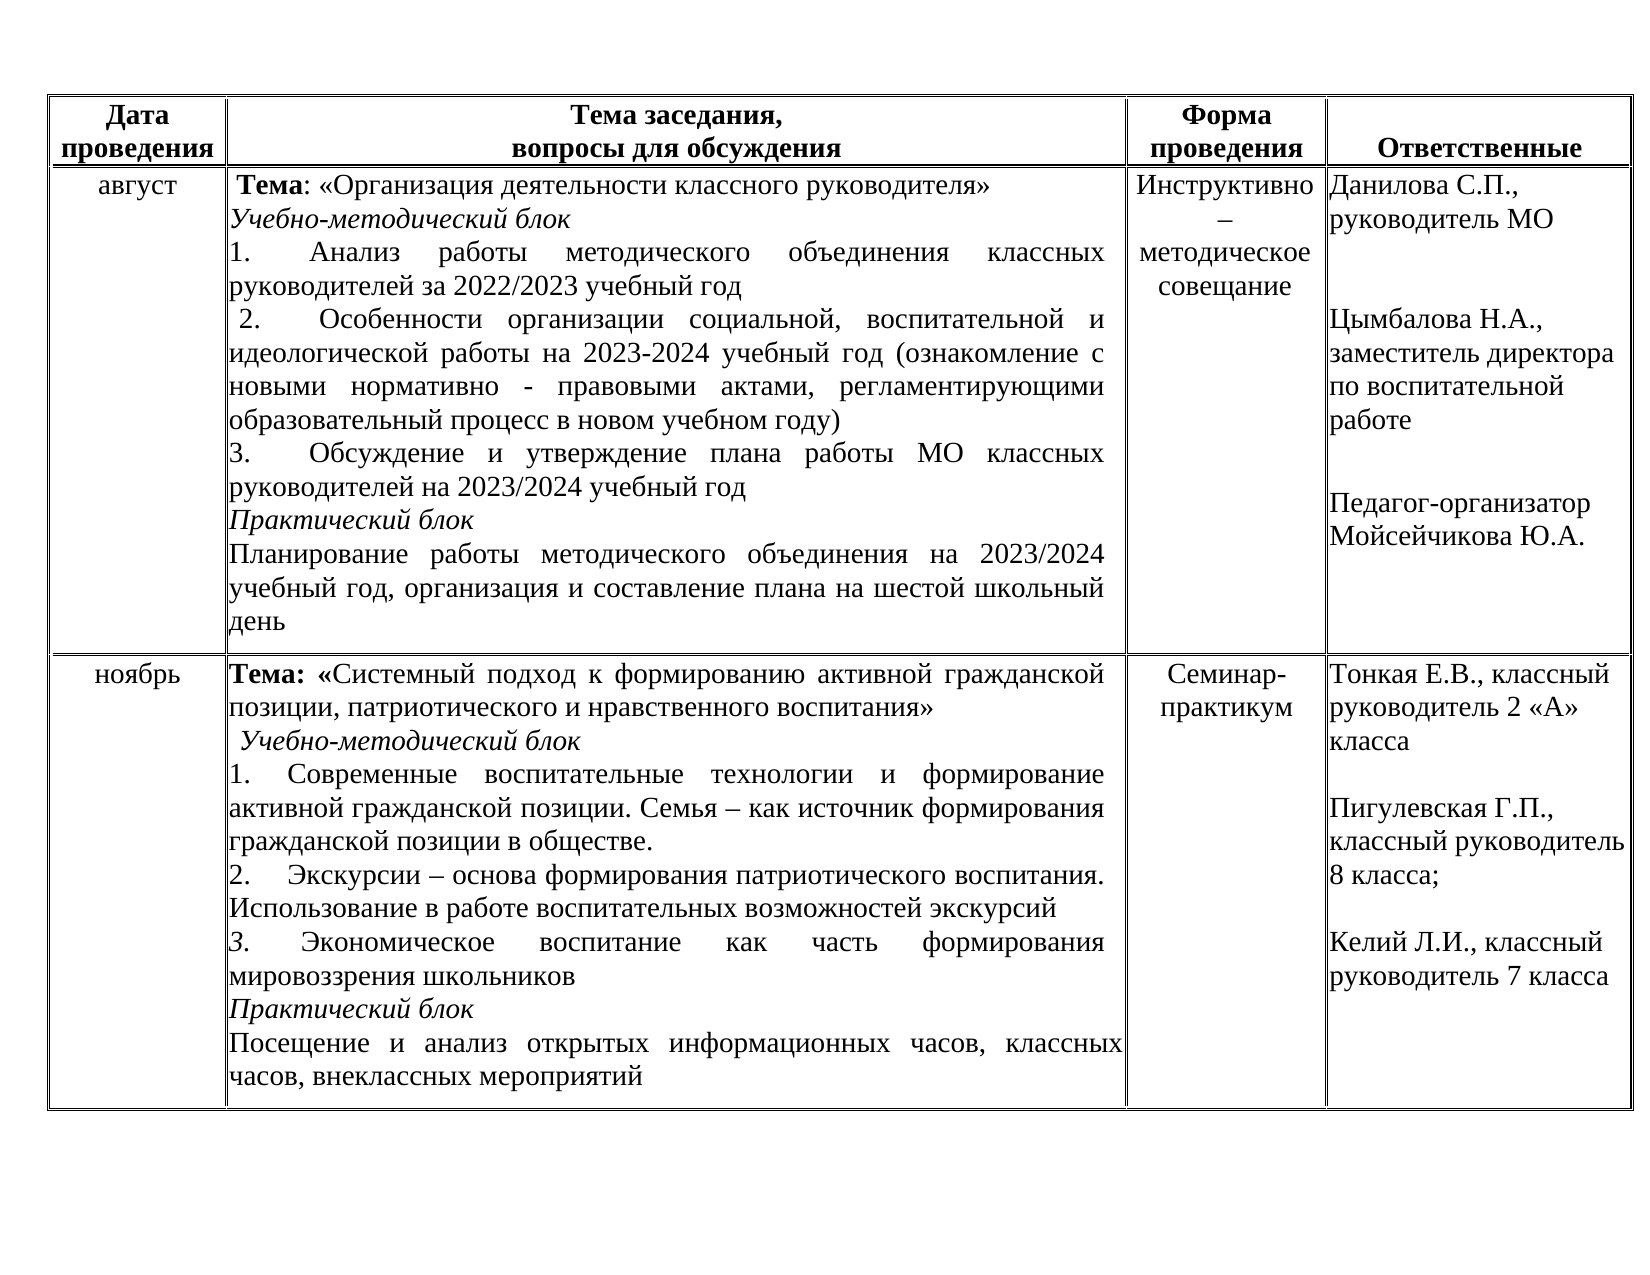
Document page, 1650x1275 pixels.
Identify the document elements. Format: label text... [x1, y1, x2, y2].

table_cell ноябрь [50, 652, 226, 1107]
table_cell Тема: «Системный подход к формированию активной гражданской позиции, патриотического и нравственного воспитания» Учебно-методический блок 1. Современные воспитательные технологии и формирование активной гражданской позиции. Семья – как источник формирования гражданской позиции в обществе. 2. Экскурсии – основа формирования патриотического воспитания. Использование в работе воспитательных возможностей экскурсий 3. Экономическое воспитание как часть формирования мировоззрения школьников Практический блок Посещение и анализ открытых информационных часов, классных часов, внеклассных мероприятий [226, 656, 1126, 1107]
table_header Ответственные [1327, 97, 1630, 164]
table_cell Семинар- практикум [1126, 656, 1327, 1107]
table_header Дата проведения [50, 97, 226, 164]
table_header Тема заседания, вопросы для обсуждения [226, 97, 1126, 164]
table_cell Инструктивно – методическое совещание [1128, 168, 1325, 652]
table_cell Тема: «Организация деятельности классного руководителя» Учебно-методический блок 1. Анализ работы методического объединения классных руководителей за 2022/2023 учебный год 2. Особенности организации социальной, воспитательной и идеологической работы на 2023-2024 учебный год (ознакомление с новыми нормативно - правовыми актами, регламентирующими образовательный процесс в новом учебном году) 3. Обсуждение и утверждение плана работы МО классных руководителей на 2023/2024 учебный год Практический блок Планирование работы методического объединения на 2023/2024 учебный год, организация и составление плана на шестой школьный день [228, 168, 1125, 652]
table_header Форма проведения [1126, 97, 1327, 164]
table_cell Данилова С.П., руководитель МО Цымбалова Н.А., заместитель директора по воспитательной работе Педагог-организатор Мойсейчикова Ю.А. [1328, 164, 1631, 652]
table_cell Тонкая Е.В., классный руководитель 2 «А» класса Пигулевская Г.П., классный руководитель 8 класса; Келий Л.И., классный руководитель 7 класса [1327, 652, 1631, 1107]
table_cell август [50, 164, 225, 652]
